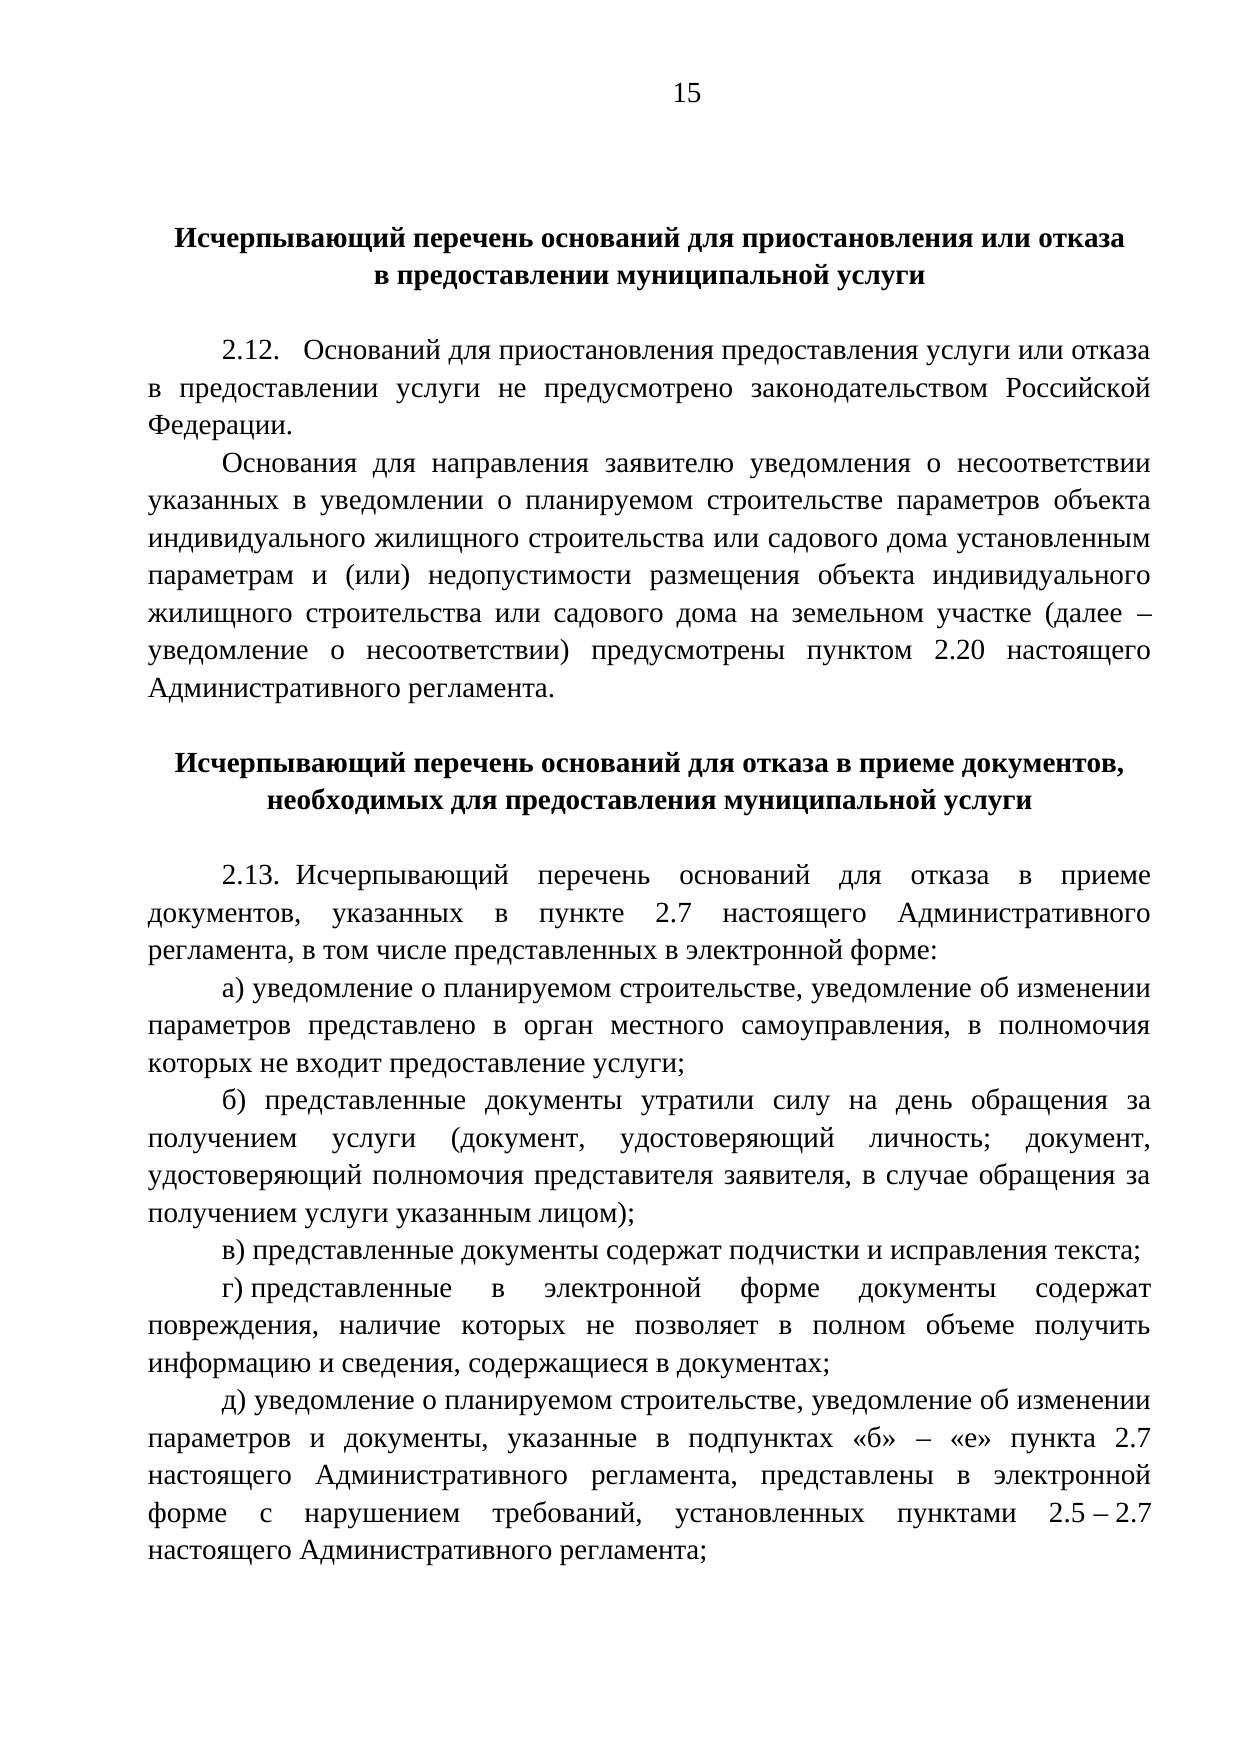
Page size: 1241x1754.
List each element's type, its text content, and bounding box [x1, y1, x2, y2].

text а) уведомление о планируемом строительстве, уведомление об изменении параметров представлено в орган местного самоуправления, в полномочия которых не входит предоставление услуги; [148, 967, 1152, 1079]
text д) уведомление о планируемом строительстве, уведомление об изменении параметров и документы, указанные в подпунктах «б» – «е» пункта 2.7 настоящего Административного регламента, представлены в электронной форме с нарушением требований, установленных пунктами 2.5 – 2.7 настоящего Административного регламента; [148, 1379, 1152, 1567]
text Основания для направления заявителю уведомления о несоответствии указанных в уведомлении о планируемом строительстве параметров объекта индивидуального жилищного строительства или садового дома установленным параметрам и (или) недопустимости размещения объекта индивидуального жилищного строительства или садового дома на земельном участке (далее – уведомление о несоответствии) предусмотрены пунктом 2.20 настоящего Административного регламента. [148, 442, 1152, 704]
list в предоставлении муниципальной услуги [148, 254, 1152, 292]
text г) представленные в электронной форме документы содержат повреждения, наличие которых не позволяет в полном объеме получить информацию и сведения, содержащиеся в документах; [148, 1267, 1152, 1379]
text 2.12. Оснований для приостановления предоставления услуги или отказа в предоставлении услуги не предусмотрено законодательством Российской Федерации. [148, 329, 1152, 442]
text б) представленные документы утратили силу на день обращения за получением услуги (документ, удостоверяющий личность; документ, удостоверяющий полномочия представителя заявителя, в случае обращения за получением услуги указанным лицом); [148, 1079, 1152, 1229]
text 2.13. Исчерпывающий перечень оснований для отказа в приеме документов, указанных в пункте 2.7 настоящего Административного регламента, в том числе представленных в электронной форме: [148, 854, 1152, 967]
list Исчерпывающий перечень оснований для приостановления или отказа [148, 217, 1152, 254]
text в) представленные документы содержат подчистки и исправления текста; [148, 1229, 1152, 1267]
list Исчерпывающий перечень оснований для отказа в приеме документов, необходимых для предоставления муниципальной услуги [148, 742, 1152, 817]
